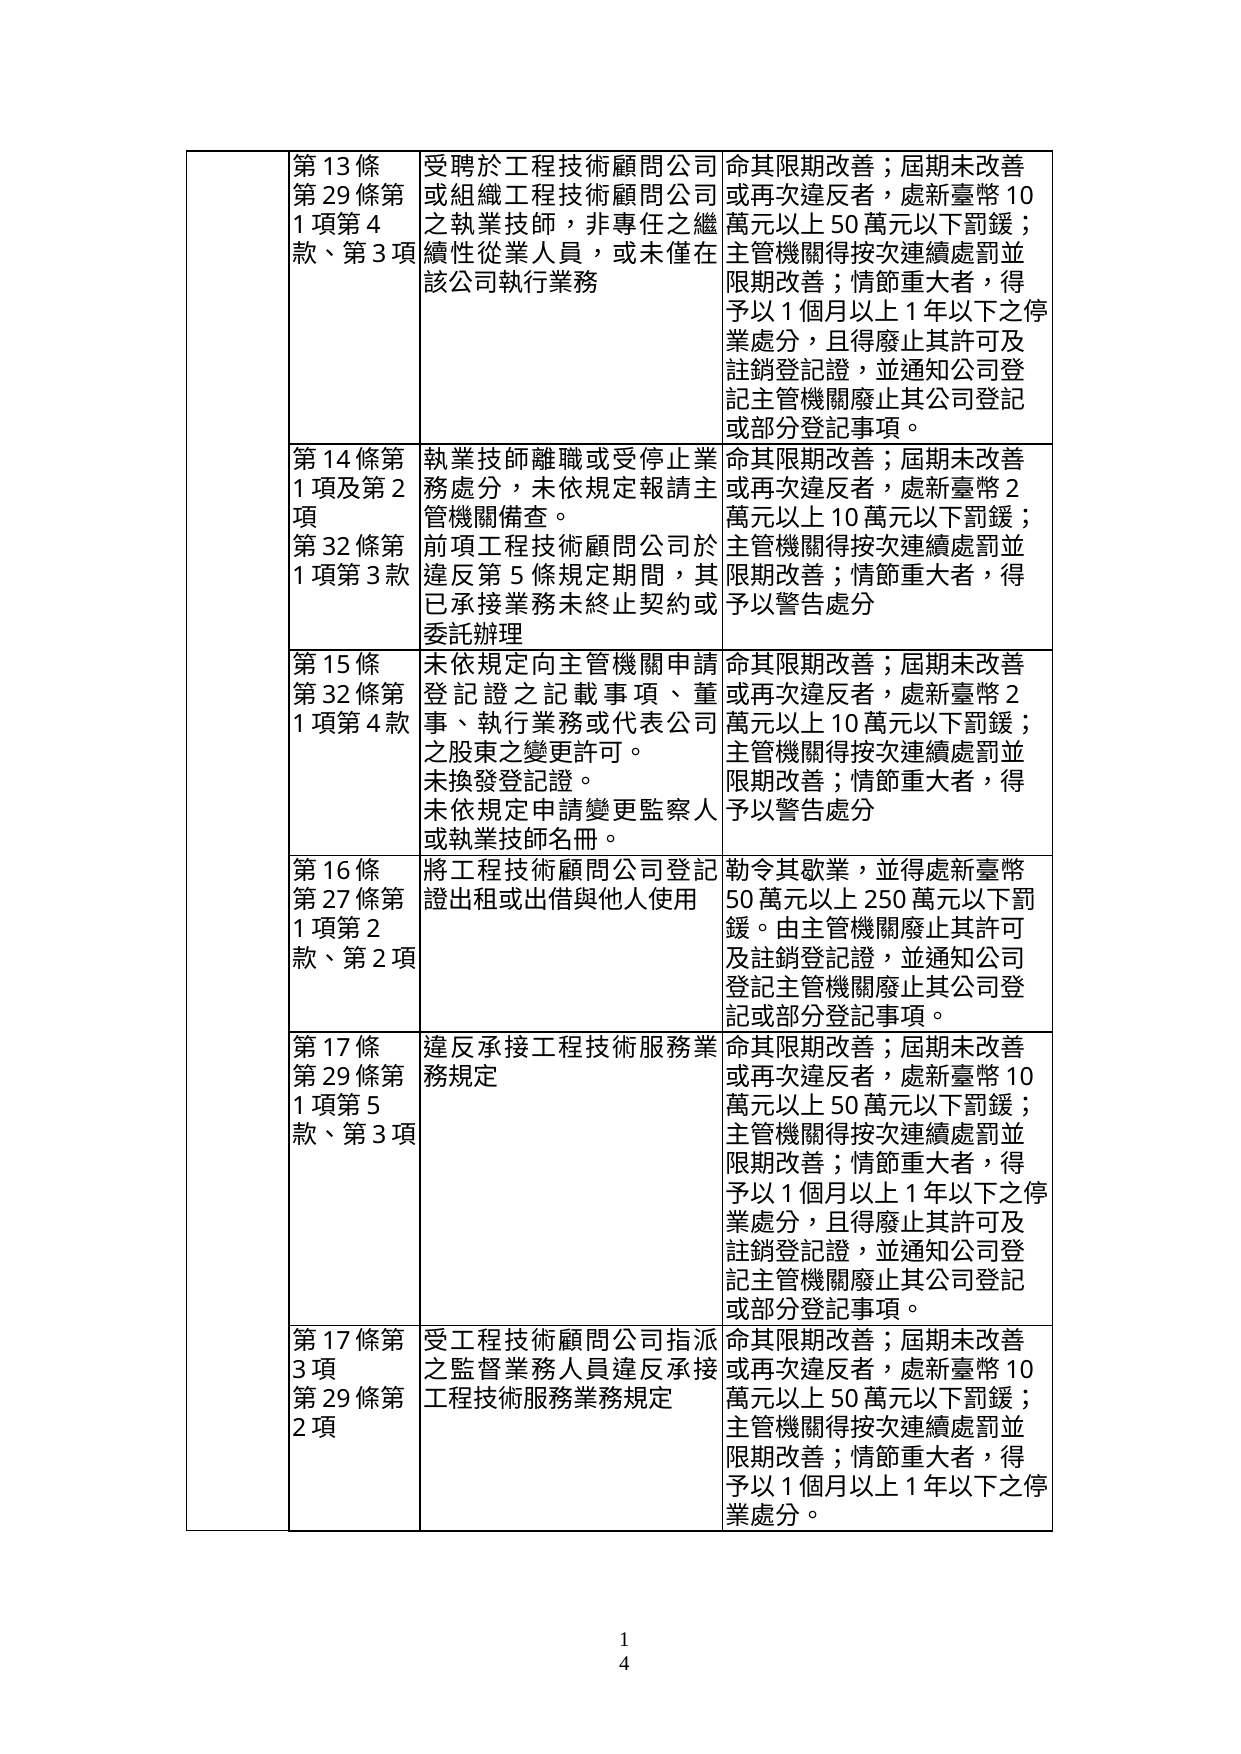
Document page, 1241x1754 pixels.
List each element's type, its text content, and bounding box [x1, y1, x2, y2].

table_cell 第17條第3項 第29條第2項 [290, 1326, 419, 1530]
table_cell 命其限期改善；屆期未改善或再次違反者，處新臺幣10萬元以上50萬元以下罰鍰；主管機關得按次連續處罰並限期改善；情節重大者，得予以1個月以上1年以下之停業處分。 [723, 1326, 1052, 1530]
table_cell 違反承接工程技術服務業務規定 [421, 1033, 722, 1324]
table_cell 執業技師離職或受停止業務處分，未依規定報請主管機關備查。 前項工程技術顧問公司於違反第5條規定期間，其已承接業務未終止契約或委託辦理 [421, 445, 722, 649]
table_cell 第17條 第29條第1項第5款、第3項 [290, 1033, 419, 1324]
table_cell 第15條 第32條第1項第4款 [290, 651, 419, 855]
table_cell 將工程技術顧問公司登記證出租或出借與他人使用 [421, 856, 722, 1031]
table_cell 命其限期改善；屆期未改善或再次違反者，處新臺幣10萬元以上50萬元以下罰鍰；主管機關得按次連續處罰並限期改善；情節重大者，得予以1個月以上1年以下之停業處分，且得廢止其許可及註銷登記證，並通知公司登記主管機關廢止其公司登記或部分登記事項。 [723, 152, 1052, 443]
table_cell 第16條 第27條第1項第2款、第2項 [290, 856, 419, 1031]
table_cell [723, 1033, 1052, 1324]
table_cell 命其限期改善；屆期未改善或再次違反者，處新臺幣2萬元以上10萬元以下罰鍰；主管機關得按次連續處罰並限期改善；情節重大者，得予以警告處分 [723, 445, 1052, 649]
table_cell 第13條 第29條第1項第4款、第3項 [290, 152, 419, 443]
table_cell 受工程技術顧問公司指派之監督業務人員違反承接工程技術服務業務規定 [421, 1326, 722, 1530]
table_cell 勒令其歇業，並得處新臺幣50萬元以上250萬元以下罰鍰。由主管機關廢止其許可及註銷登記證，並通知公司登記主管機關廢止其公司登記或部分登記事項。 [723, 856, 1052, 1031]
table_cell 第14條第1項及第2項 第32條第1項第3款 [290, 445, 419, 649]
table_cell 命其限期改善；屆期未改善或再次違反者，處新臺幣2萬元以上10萬元以下罰鍰；主管機關得按次連續處罰並限期改善；情節重大者，得予以警告處分 [723, 651, 1052, 855]
table_cell 未依規定向主管機關申請登記證之記載事項、董事、執行業務或代表公司之股東之變更許可。 未換發登記證。 未依規定申請變更監察人或執業技師名冊。 [421, 651, 722, 855]
table_cell 受聘於工程技術顧問公司或組織工程技術顧問公司之執業技師，非專任之繼續性從業人員，或未僅在該公司執行業務 [421, 152, 722, 443]
